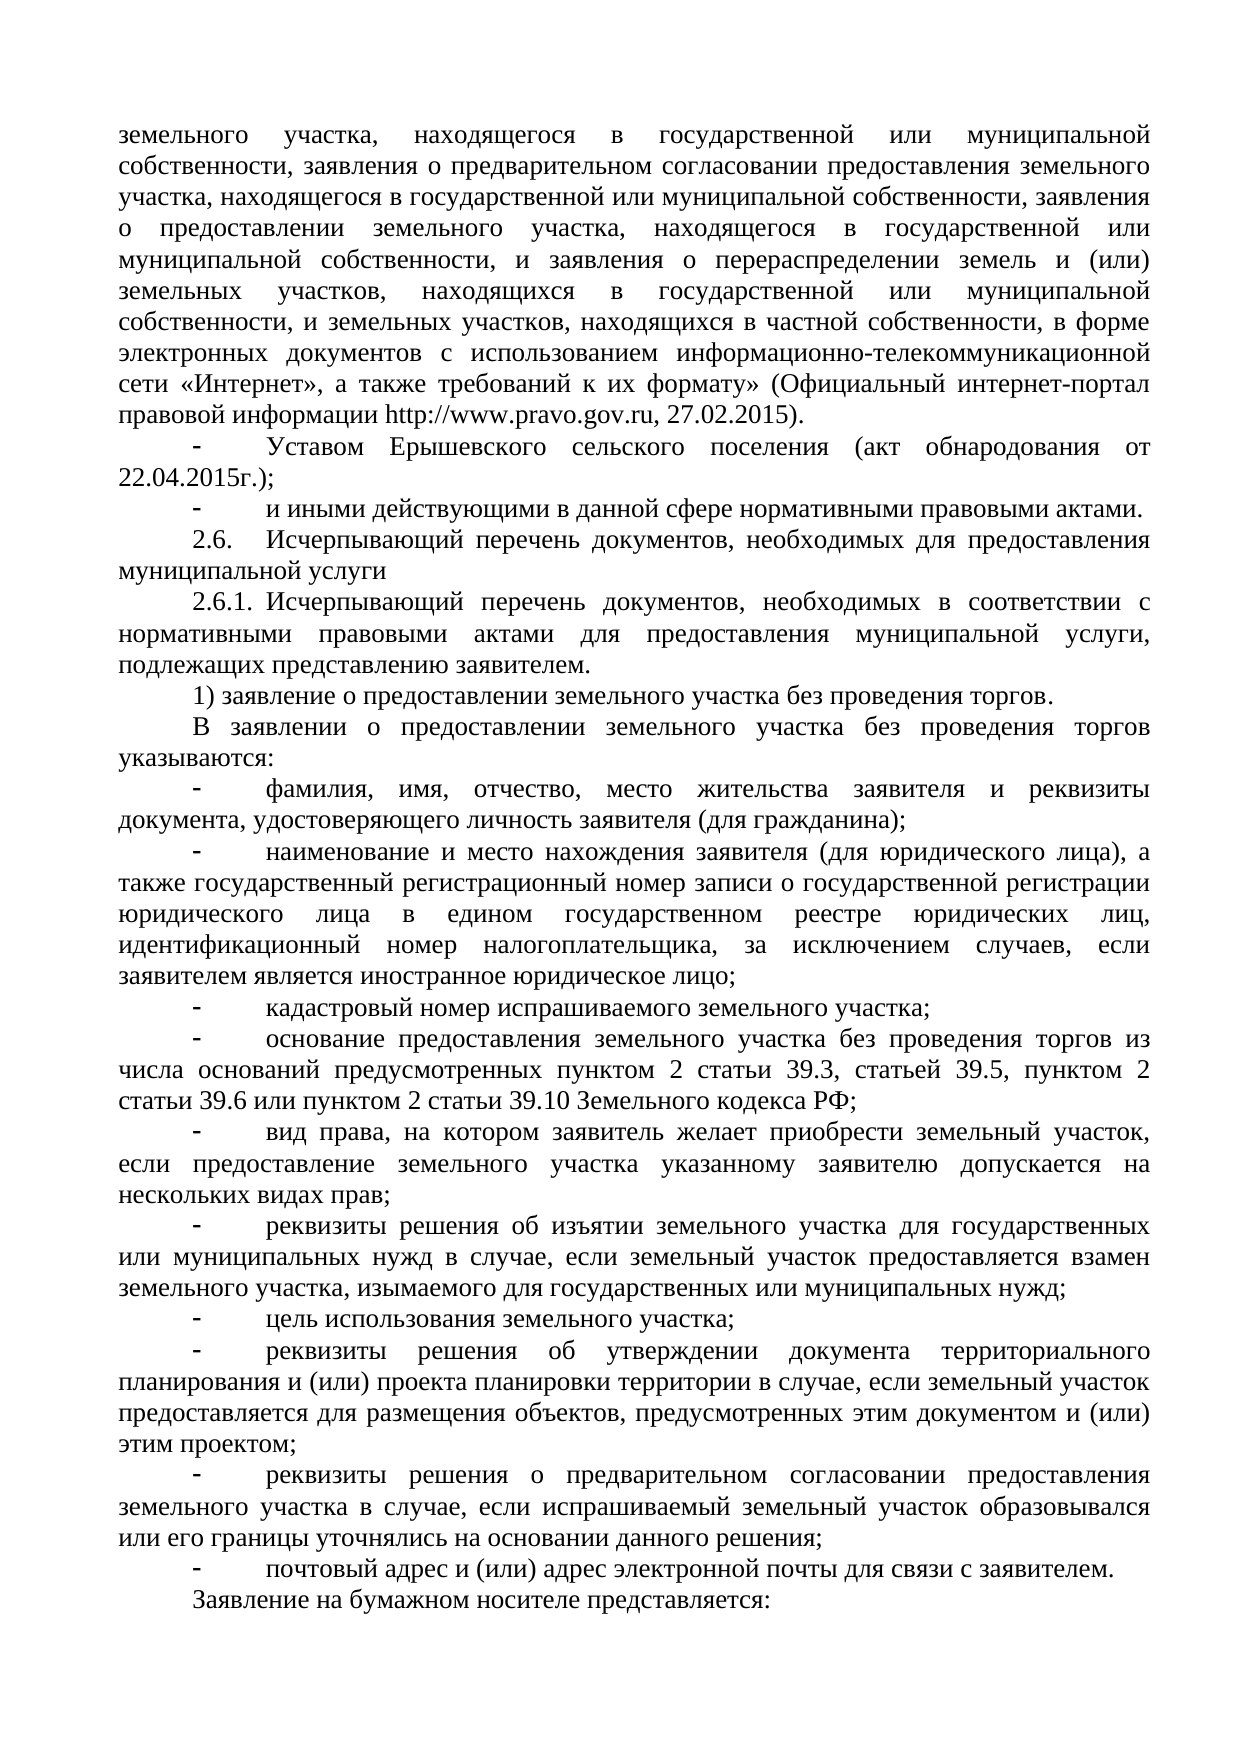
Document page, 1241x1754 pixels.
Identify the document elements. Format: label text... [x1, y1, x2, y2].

text В заявлении о предоставлении земельного участка без проведения торгов указываются: [118, 710, 1152, 772]
list основание предоставления земельного участка без проведения торгов из числа оснований предусмотренных пунктом 2 статьи 39.3, статьей 39.5, пунктом 2 статьи 39.6 или пунктом 2 статьи 39.10 Земельного кодекса РФ; [118, 1022, 1152, 1115]
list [118, 118, 1152, 429]
list фамилия, имя, отчество, место жительства заявителя и реквизиты документа, удостоверяющего личность заявителя (для гражданина); [118, 772, 1152, 835]
list почтовый адрес и (или) адрес электронной почты для связи с заявителем. [118, 1552, 1152, 1583]
list вид права, на котором заявитель желает приобрести земельный участок, если предоставление земельного участка указанному заявителю допускается на нескольких видах прав; [118, 1115, 1152, 1209]
list кадастровый номер испрашиваемого земельного участка; [118, 991, 1152, 1022]
list реквизиты решения о предварительном согласовании предоставления земельного участка в случае, если испрашиваемый земельный участок образовывался или его границы уточнялись на основании данного решения; [118, 1458, 1152, 1552]
list реквизиты решения об утверждении документа территориального планирования и (или) проекта планировки территории в случае, если земельный участок предоставляется для размещения объектов, предусмотренных этим документом и (или) этим проектом; [118, 1334, 1152, 1458]
list и иными действующими в данной сфере нормативными правовыми актами. [118, 492, 1152, 523]
list Исчерпывающий перечень документов, необходимых в соответствии с нормативными правовыми актами для предоставления муниципальной услуги, подлежащих представлению заявителем. [118, 586, 1152, 679]
list цель использования земельного участка; [118, 1302, 1152, 1334]
list Уставом Ерышевского сельского поселения (акт обнародования от 22.04.2015г.); [118, 429, 1152, 492]
text Заявление на бумажном носителе представляется: [118, 1583, 1152, 1614]
text 1) заявление о предоставлении земельного участка без проведения торгов. [118, 679, 1152, 710]
list наименование и место нахождения заявителя (для юридического лица), а также государственный регистрационный номер записи о государственной регистрации юридического лица в едином государственном реестре юридических лиц, идентификационный номер налогоплательщика, за исключением случаев, если заявителем является иностранное юридическое лицо; [118, 835, 1152, 991]
list Исчерпывающий перечень документов, необходимых для предоставления муниципальной услуги [118, 523, 1152, 586]
list реквизиты решения об изъятии земельного участка для государственных или муниципальных нужд в случае, если земельный участок предоставляется взамен земельного участка, изымаемого для государственных или муниципальных нужд; [118, 1209, 1152, 1302]
